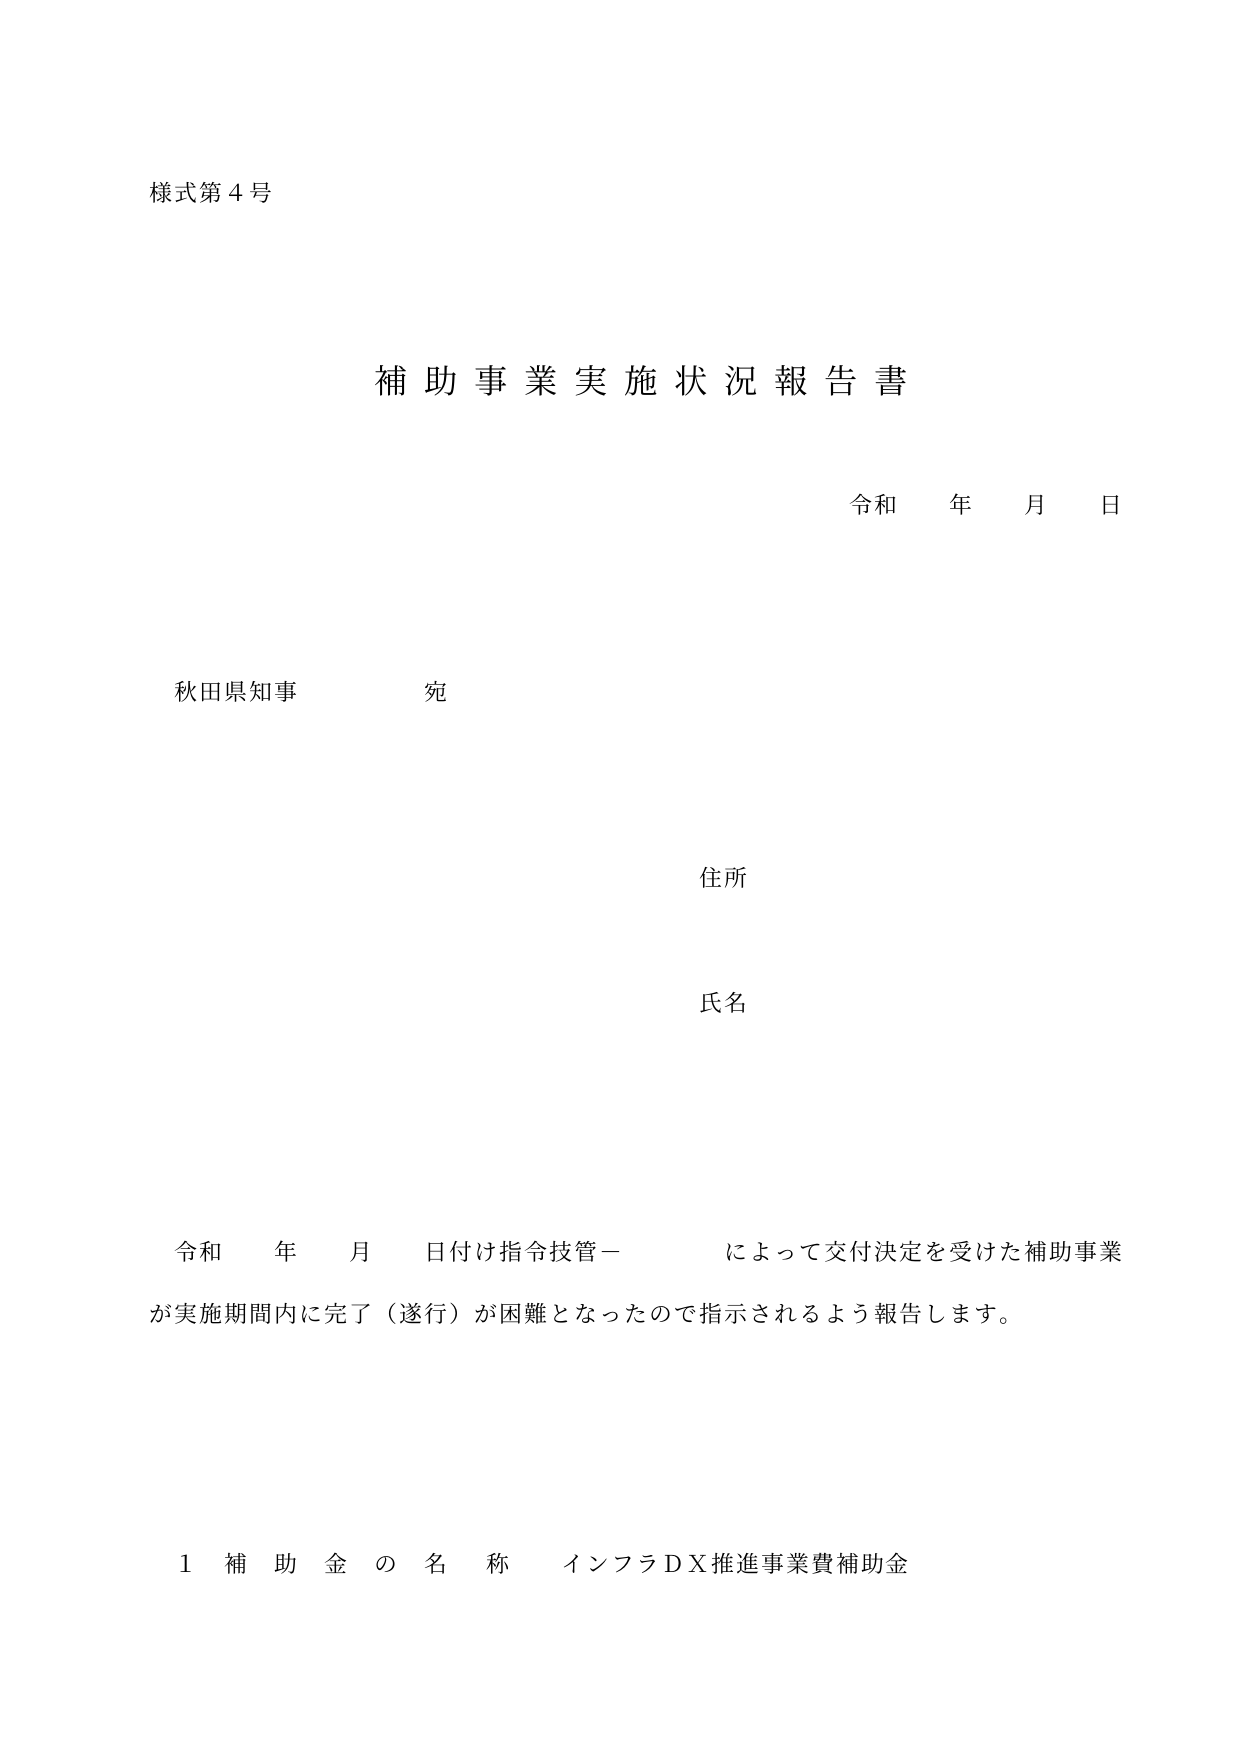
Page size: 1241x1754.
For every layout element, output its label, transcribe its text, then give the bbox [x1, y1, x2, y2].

text 様式第４号 [149, 161, 1149, 223]
text 秋田県知事 宛 [149, 659, 1149, 721]
text 令和 年 月 日付け指令技管－ によって交付決定を受けた補助事業が実施期間内に完了（遂行）が困難となったので指示されるよう報告します。 [149, 1219, 1135, 1344]
text 氏名 [149, 970, 1149, 1033]
text １ 補助金の名称 インフラＤＸ推進事業費補助金 [149, 1531, 1149, 1593]
text 住所 [149, 846, 1149, 908]
text 令和 年 月 日 [149, 472, 1124, 534]
text 補助事業実施状況報告書 [149, 347, 1149, 410]
